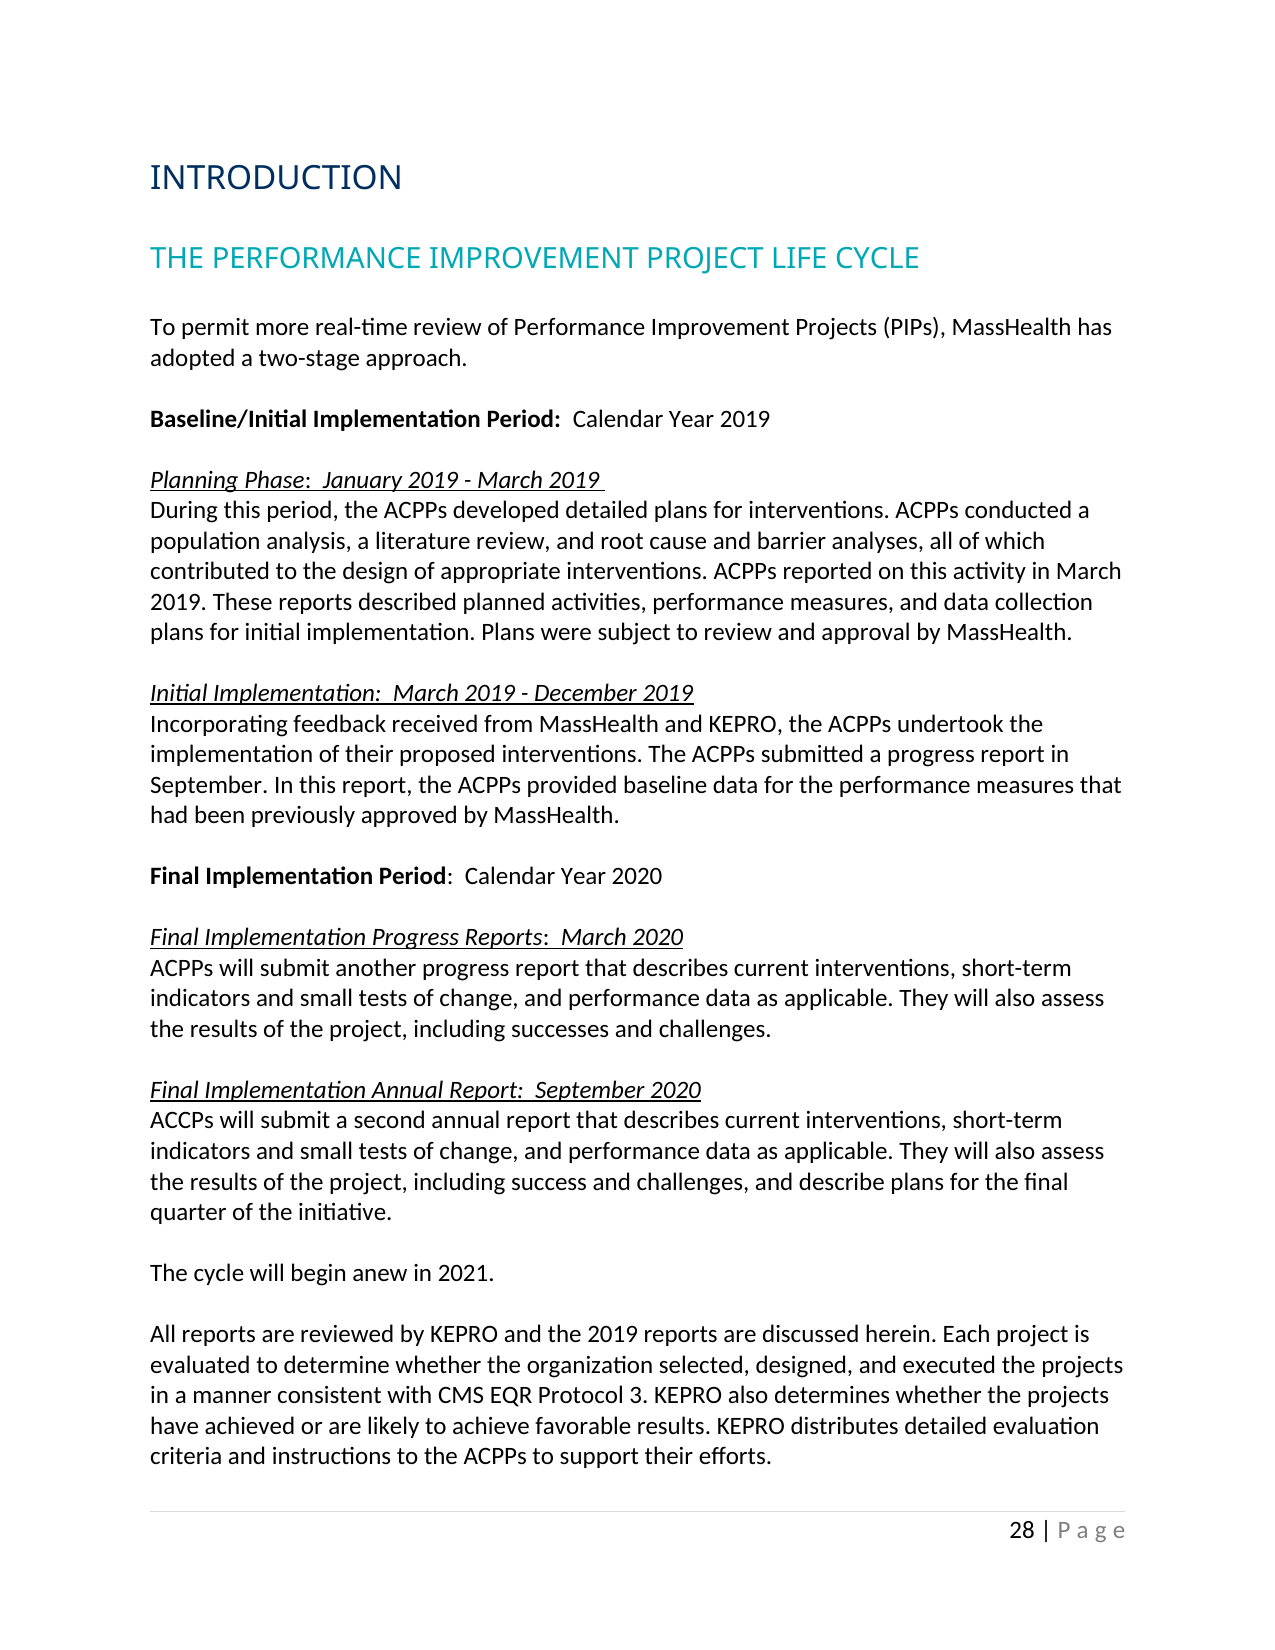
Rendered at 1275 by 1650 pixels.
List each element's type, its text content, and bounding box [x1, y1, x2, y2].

text Final Implementation Annual Report: September 2020 [150, 1074, 1125, 1105]
text Final Implementation Period: Calendar Year 2020 [150, 861, 1125, 891]
text The cycle will begin anew in 2021. [150, 1257, 1125, 1288]
text Planning Phase: January 2019 - March 2019 [150, 464, 1125, 494]
text ACCPs will submit a second annual report that describes current interventions, short-term indicators and small tests of change, and performance data as applicable. They will also assess the results of the project, including success and challenges, and describe plans for the final quarter of the initiative. [150, 1105, 1125, 1227]
text Incorporating feedback received from MassHealth and KEPRO, the ACPPs undertook the implementation of their proposed interventions. The ACPPs submitted a progress report in September. In this report, the ACPPs provided baseline data for the performance measures that had been previously approved by MassHealth. [150, 708, 1125, 830]
text Initial Implementation: March 2019 - December 2019 [150, 677, 1125, 708]
text All reports are reviewed by KEPRO and the 2019 reports are discussed herein. Each project is evaluated to determine whether the organization selected, designed, and executed the projects in a manner consistent with CMS EQR Protocol 3. KEPRO also determines whether the projects have achieved or are likely to achieve favorable results. KEPRO distributes detailed evaluation criteria and instructions to the ACPPs to support their efforts. [150, 1318, 1125, 1471]
subtitle The Performance Improvement Project Life Cycle [150, 238, 1125, 277]
text ACPPs will submit another progress report that describes current interventions, short-term indicators and small tests of change, and performance data as applicable. They will also assess the results of the project, including successes and challenges. [150, 952, 1125, 1044]
subtitle Introduction [150, 154, 1125, 199]
text Baseline/Initial Implementation Period: Calendar Year 2019 [150, 403, 1125, 433]
text During this period, the ACPPs developed detailed plans for interventions. ACPPs conducted a population analysis, a literature review, and root cause and barrier analyses, all of which contributed to the design of appropriate interventions. ACPPs reported on this activity in March 2019. These reports described planned activities, performance measures, and data collection plans for initial implementation. Plans were subject to review and approval by MassHealth. [150, 494, 1125, 647]
text Final Implementation Progress Reports: March 2020 [150, 922, 1125, 952]
text To permit more real-time review of Performance Improvement Projects (PIPs), MassHealth has adopted a two-stage approach. [150, 311, 1125, 372]
